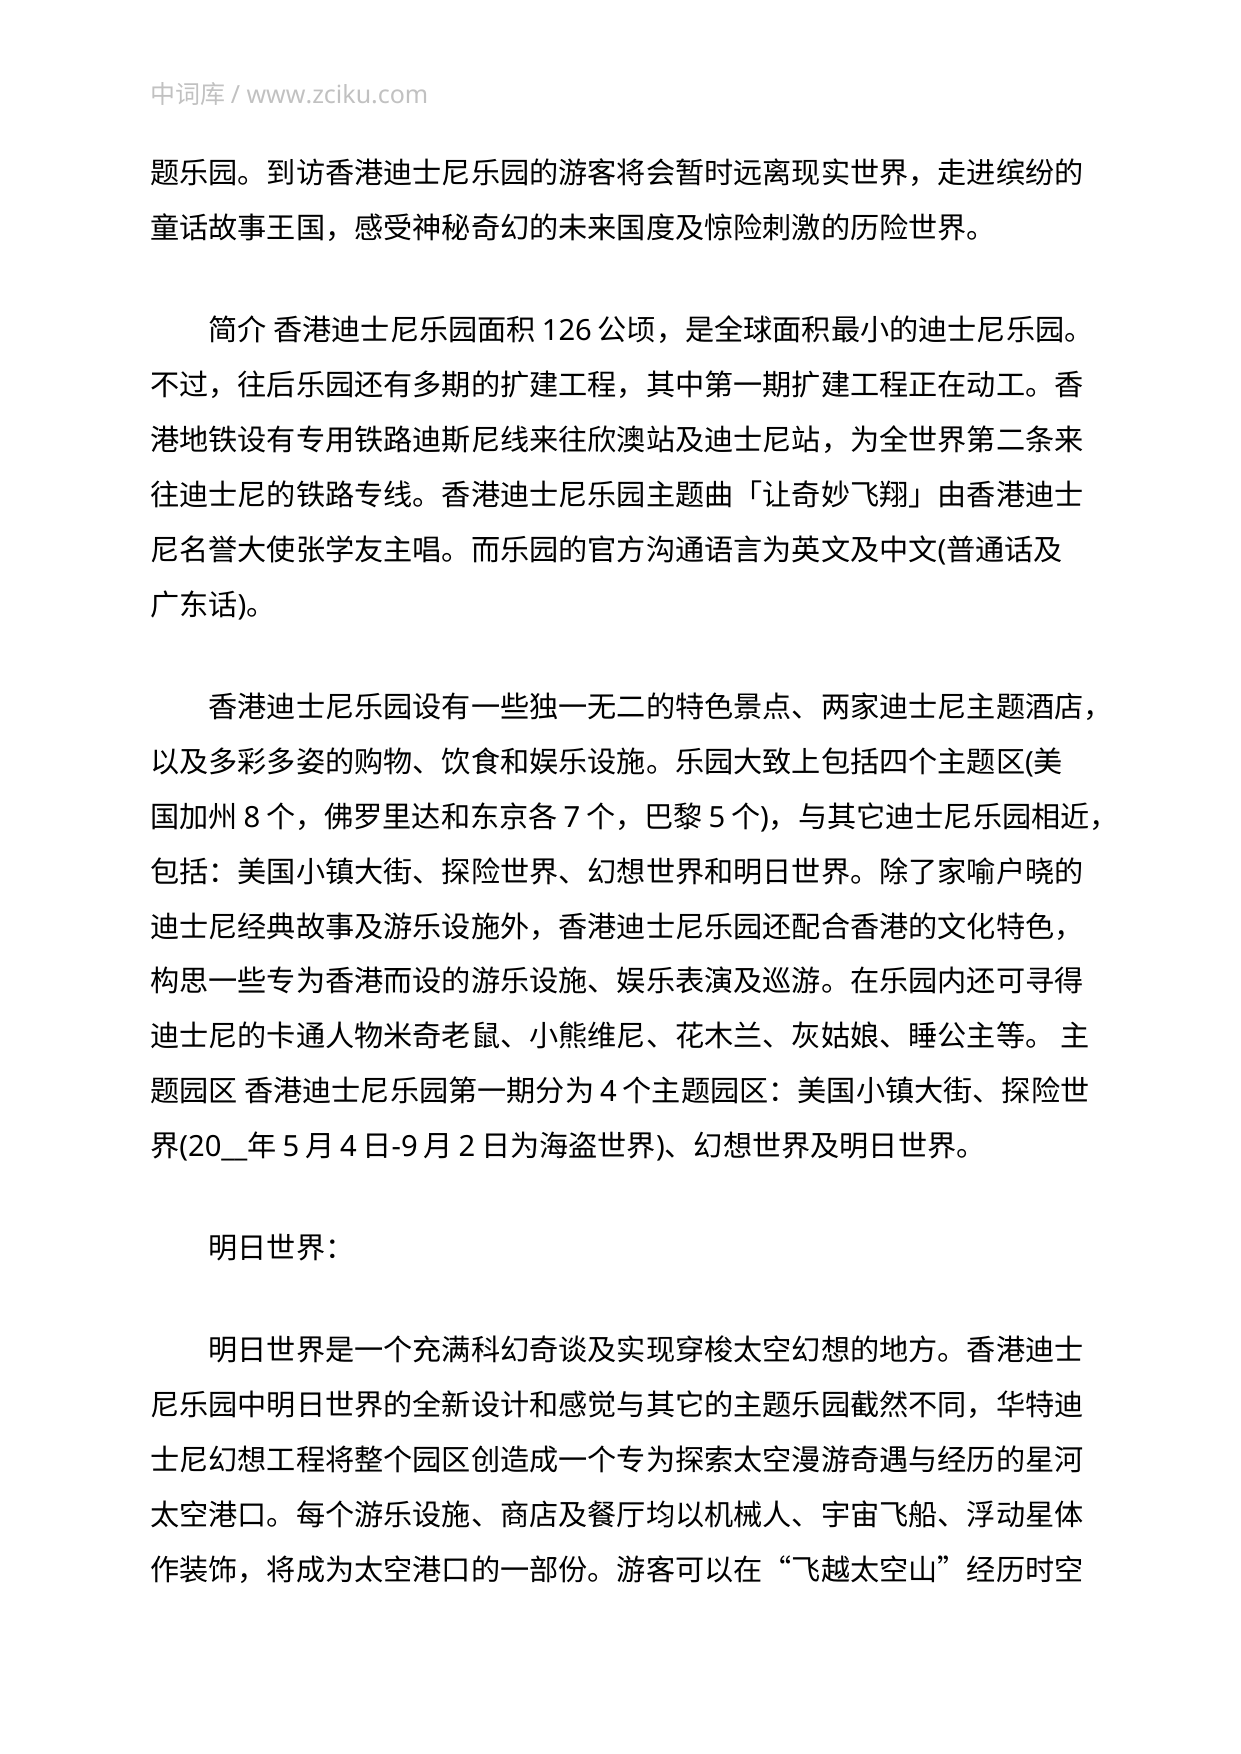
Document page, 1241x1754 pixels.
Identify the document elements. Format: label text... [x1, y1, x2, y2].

text 明日世界： [150, 1225, 1090, 1267]
text 香港迪士尼乐园设有一些独一无二的特色景点、两家迪士尼主题酒店，以及多彩多姿的购物、饮食和娱乐设施。乐园大致上包括四个主题区(美国加州8个，佛罗里达和东京各7个，巴黎5个)，与其它迪士尼乐园相近，包括：美国小镇大街、探险世界、幻想世界和明日世界。除了家喻户晓的迪士尼经典故事及游乐设施外，香港迪士尼乐园还配合香港的文化特色，构思一些专为香港而设的游乐设施、娱乐表演及巡游。在乐园内还可寻得迪士尼的卡通人物米奇老鼠、小熊维尼、花木兰、灰姑娘、睡公主等。 主题园区 香港迪士尼乐园第一期分为4个主题园区：美国小镇大街、探险世界(20__年5月4日-9月2日为海盗世界)、幻想世界及明日世界。 [150, 683, 1090, 1165]
text 简介 香港迪士尼乐园面积126公顷，是全球面积最小的迪士尼乐园。不过，往后乐园还有多期的扩建工程，其中第一期扩建工程正在动工。香港地铁设有专用铁路迪斯尼线来往欣澳站及迪士尼站，为全世界第二条来往迪士尼的铁路专线。香港迪士尼乐园主题曲「让奇妙飞翔」由香港迪士尼名誉大使张学友主唱。而乐园的官方沟通语言为英文及中文(普通话及广东话)。 [150, 307, 1090, 624]
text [150, 1327, 1090, 1588]
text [150, 150, 1090, 247]
